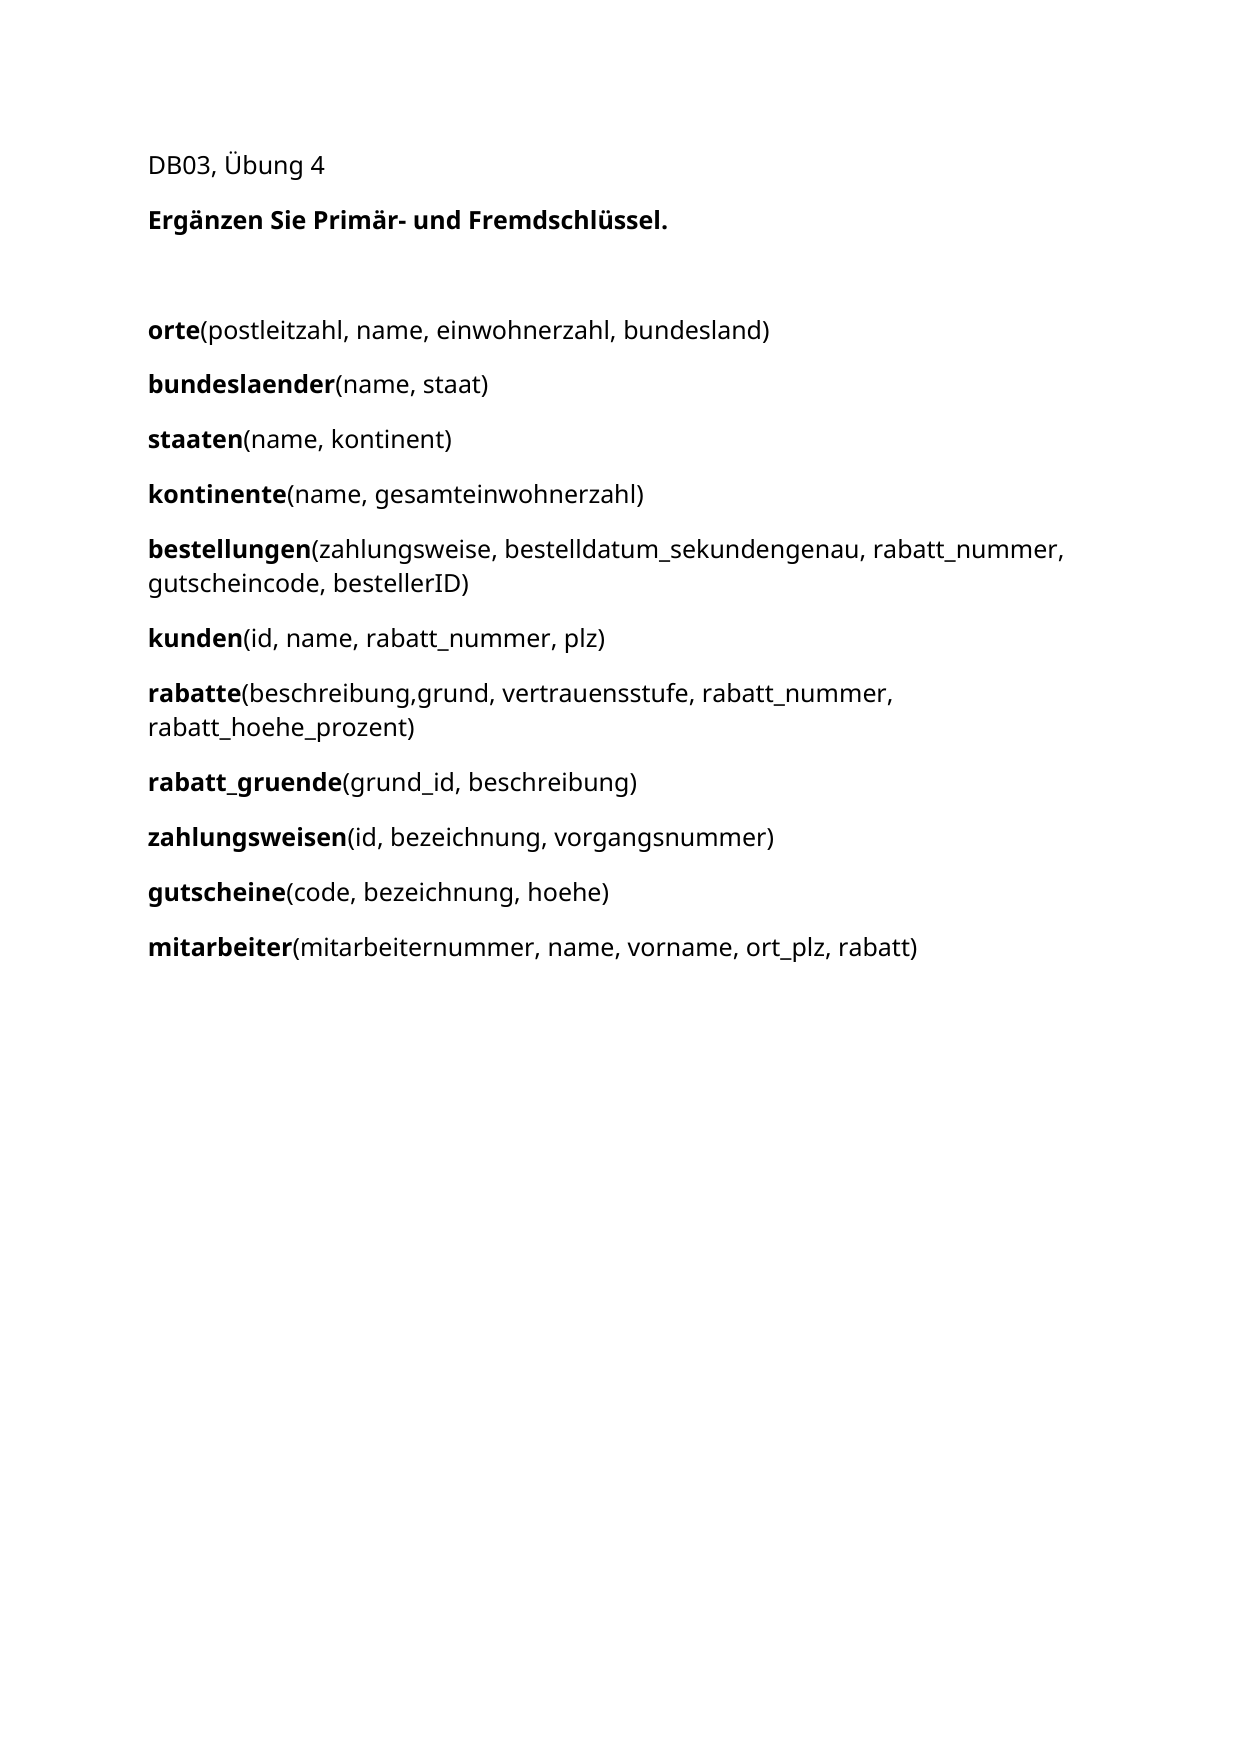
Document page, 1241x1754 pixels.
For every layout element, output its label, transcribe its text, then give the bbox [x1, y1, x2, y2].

text DB03, Übung 4 [148, 148, 1093, 182]
text kunden(id, name, rabatt_nummer, plz) [148, 621, 1093, 655]
text staaten(name, kontinent) [148, 422, 1093, 456]
text rabatt_gruende(grund_id, beschreibung) [148, 765, 1093, 799]
text mitarbeiter(mitarbeiternummer, name, vorname, ort_plz, rabatt) [148, 929, 1093, 963]
text bestellungen(zahlungsweise, bestelldatum_sekundengenau, rabatt_nummer, gutscheincode, bestellerID) [148, 532, 1093, 600]
text orte(postleitzahl, name, einwohnerzahl, bundesland) [148, 312, 1093, 346]
text bundeslaender(name, staat) [148, 367, 1093, 401]
text gutscheine(code, bezeichnung, hoehe) [148, 874, 1093, 908]
text zahlungsweisen(id, bezeichnung, vorgangsnummer) [148, 819, 1093, 854]
text rabatte(beschreibung,grund, vertrauensstufe, rabatt_nummer, rabatt_hoehe_prozent) [148, 676, 1093, 744]
text kontinente(name, gesamteinwohnerzahl) [148, 477, 1093, 511]
text Ergänzen Sie Primär- und Fremdschlüssel. [148, 202, 1093, 237]
